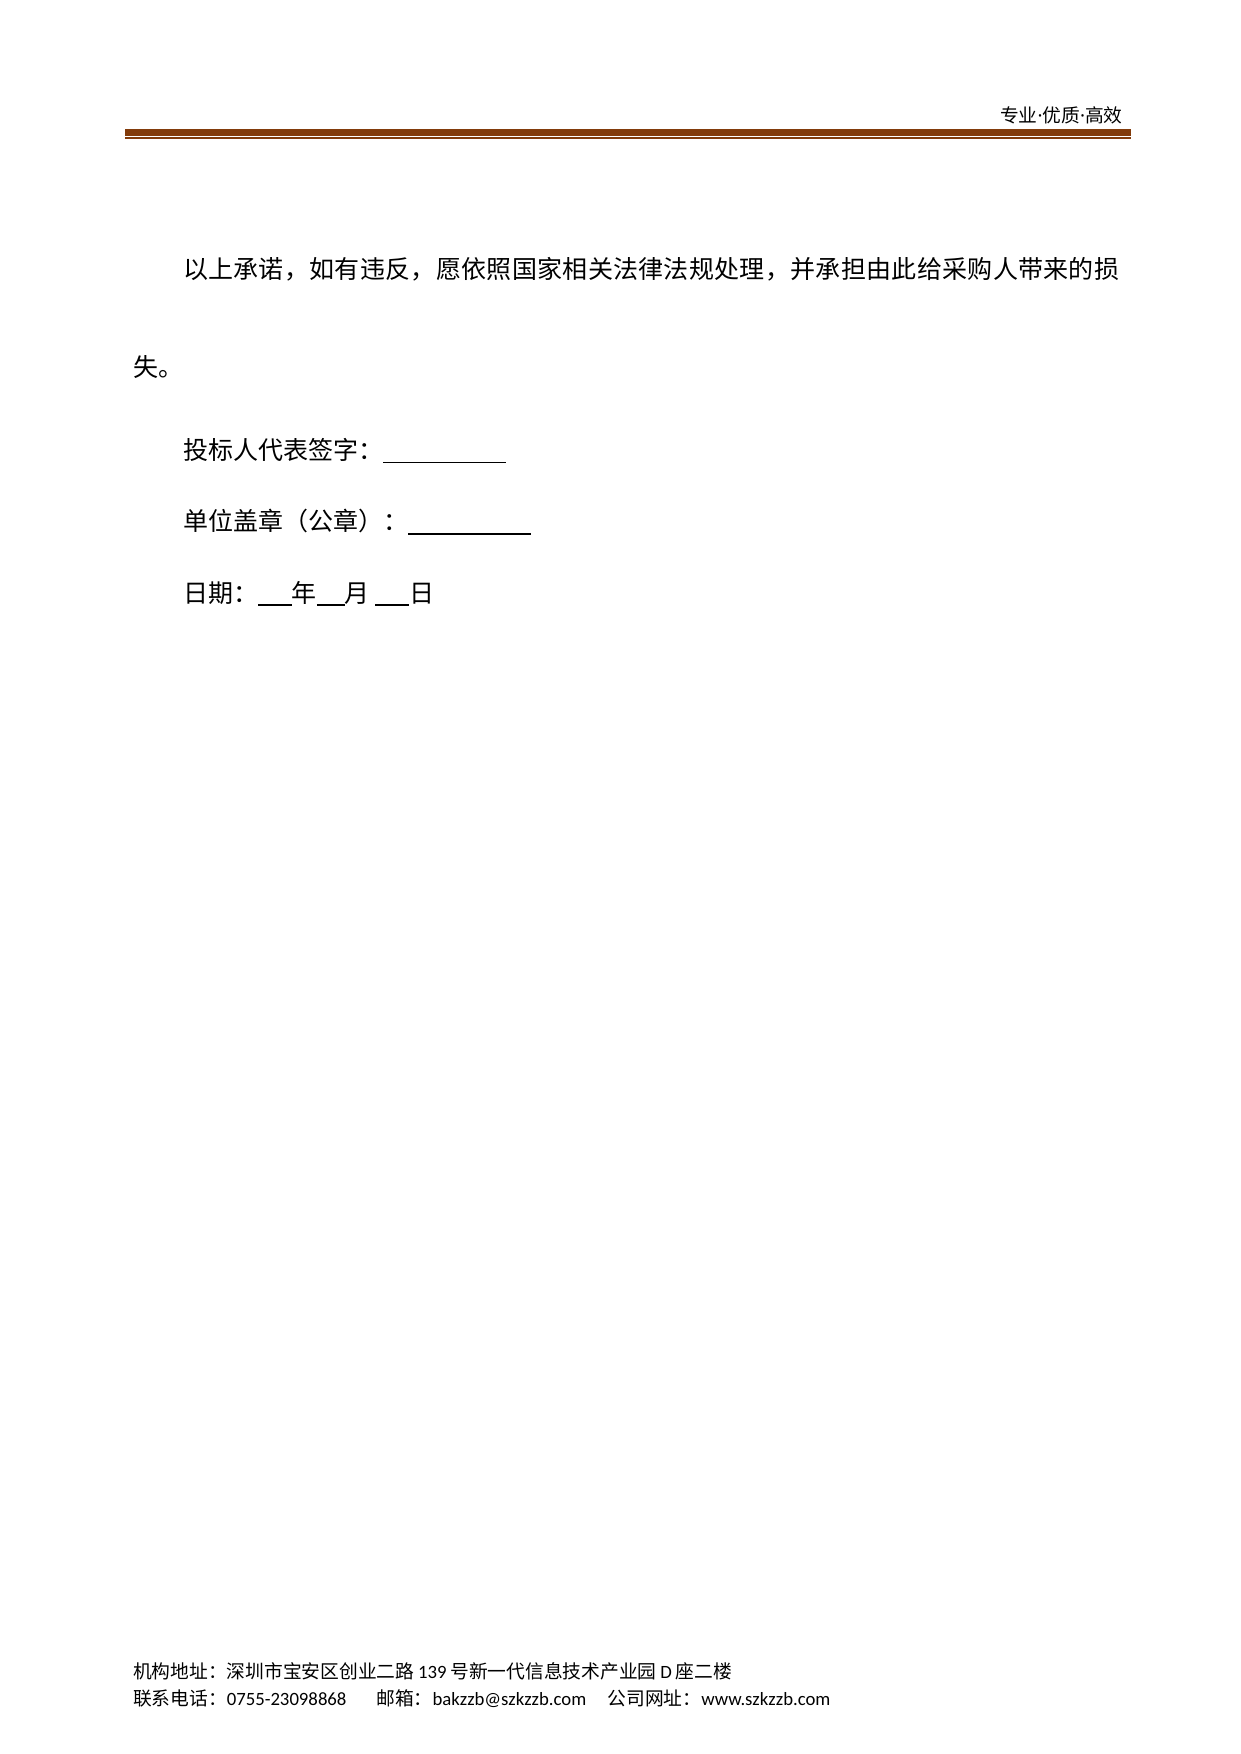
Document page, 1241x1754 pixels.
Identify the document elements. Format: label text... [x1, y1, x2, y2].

text 投标人代表签字： [133, 416, 1122, 481]
text 日期： 年 月 日 [133, 559, 1122, 624]
text 单位盖章（公章）： [133, 487, 1122, 552]
text 以上承诺，如有违反，愿依照国家相关法律法规处理，并承担由此给采购人带来的损失。 [133, 236, 1122, 398]
